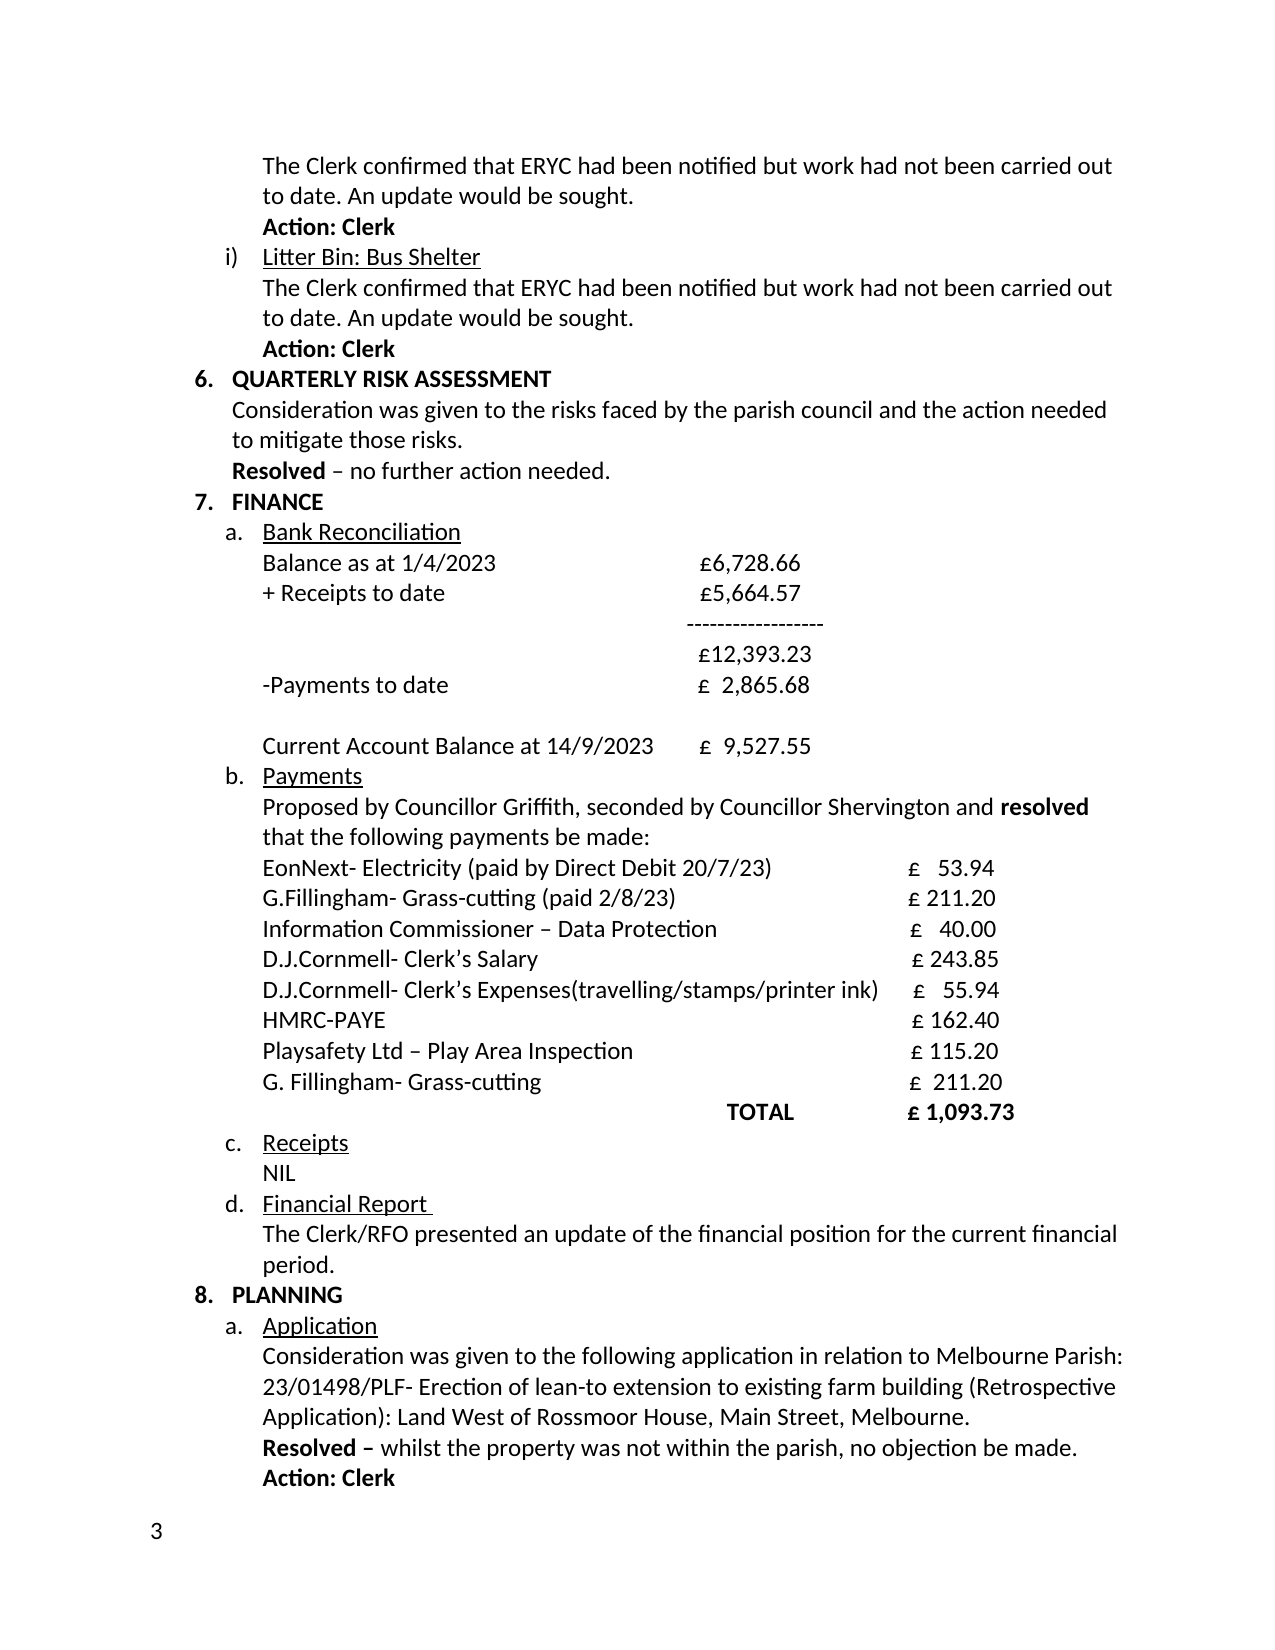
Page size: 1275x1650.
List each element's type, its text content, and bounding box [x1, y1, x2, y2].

list Consideration was given to the risks faced by the parish council and the action needed to mitigate those risks. [232, 394, 1125, 455]
list D.J.Cornmell- Clerk’s Salary £ 243.85 [262, 943, 1125, 974]
list + Receipts to date £5,664.57 [262, 577, 1125, 608]
list Consideration was given to the following application in relation to Melbourne Parish: [262, 1340, 1125, 1371]
list HMRC-PAYE £ 162.40 [262, 1004, 1125, 1035]
list The Clerk confirmed that ERYC had been notified but work had not been carried out to date. An update would be sought. [262, 150, 1125, 211]
list Financial Report [225, 1188, 1125, 1218]
list Information Commissioner – Data Protection £ 40.00 [262, 913, 1125, 943]
list Resolved – no further action needed. [232, 455, 1125, 486]
list PLANNING [194, 1279, 1125, 1310]
list NIL [262, 1157, 1125, 1188]
list -Payments to date £ 2,865.68 [262, 669, 1125, 699]
list Bank Reconciliation [225, 516, 1125, 547]
list QUARTERLY RISK ASSESSMENT [194, 364, 1125, 394]
list Playsafety Ltd – Play Area Inspection £ 115.20 [262, 1035, 1125, 1066]
list ------------------ [262, 608, 1125, 638]
list The Clerk confirmed that ERYC had been notified but work had not been carried out to date. An update would be sought. [262, 272, 1125, 333]
list G.Fillingham- Grass-cutting (paid 2/8/23) £ 211.20 [262, 882, 1125, 913]
list Action: Clerk [262, 211, 1125, 242]
list D.J.Cornmell- Clerk’s Expenses(travelling/stamps/printer ink) £ 55.94 [262, 974, 1125, 1004]
list Resolved – whilst the property was not within the parish, no objection be made. [262, 1432, 1125, 1462]
list Action: Clerk [262, 333, 1125, 364]
list Payments [225, 760, 1125, 791]
list Receipts [225, 1127, 1125, 1157]
list EonNext- Electricity (paid by Direct Debit 20/7/23) £ 53.94 [262, 852, 1125, 882]
list Litter Bin: Bus Shelter [225, 242, 1125, 272]
list Current Account Balance at 14/9/2023 £ 9,527.55 [262, 730, 1125, 760]
list The Clerk/RFO presented an update of the financial position for the current financial period. [262, 1218, 1125, 1279]
list Application [225, 1310, 1125, 1340]
list 23/01498/PLF- Erection of lean-to extension to existing farm building (Retrospective Application): Land West of Rossmoor House, Main Street, Melbourne. [262, 1371, 1125, 1432]
list G. Fillingham- Grass-cutting £ 211.20 [262, 1066, 1125, 1096]
list FINANCE [194, 486, 1125, 516]
list Proposed by Councillor Griffith, seconded by Councillor Shervington and resolved that the following payments be made: [262, 791, 1125, 852]
list £12,393.23 [262, 638, 1125, 669]
list TOTAL £ 1,093.73 [262, 1096, 1125, 1127]
list Balance as at 1/4/2023 £6,728.66 [262, 547, 1125, 577]
list Action: Clerk [262, 1462, 1125, 1493]
